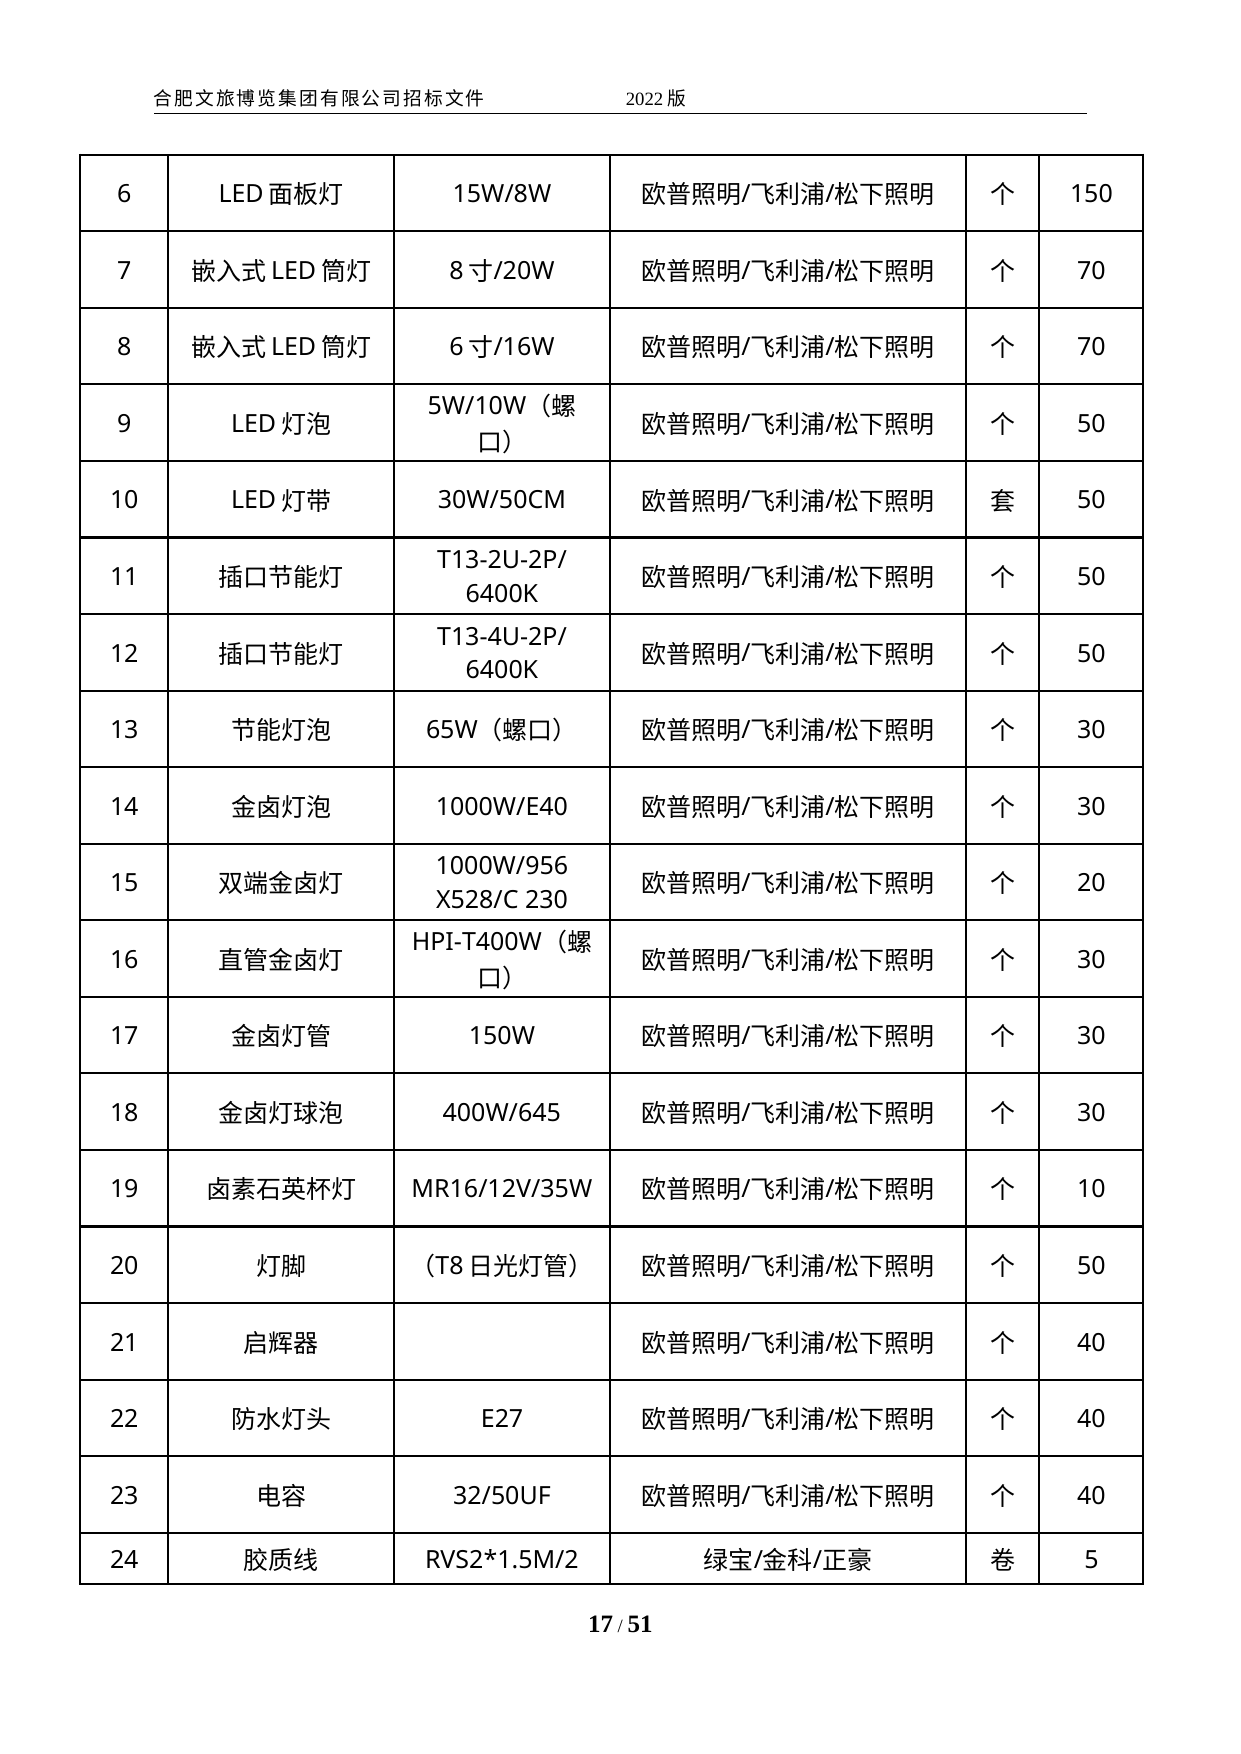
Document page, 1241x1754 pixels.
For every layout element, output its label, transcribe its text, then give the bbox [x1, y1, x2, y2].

table_cell 7 [81, 232, 167, 307]
table_cell 金卤灯泡 [169, 768, 393, 843]
table_cell E27 [395, 1381, 609, 1455]
table_cell 欧普照明/飞利浦/松下照明 [611, 1074, 965, 1149]
table_cell 14 [81, 768, 167, 843]
table_cell 70 [1040, 232, 1142, 307]
table_cell 电容 [169, 1457, 393, 1532]
table_cell [395, 1304, 609, 1378]
table_cell 欧普照明/飞利浦/松下照明 [611, 1304, 965, 1378]
table_cell 21 [81, 1304, 167, 1378]
table_cell 30 [1040, 1074, 1142, 1149]
table_cell 个 [967, 692, 1038, 766]
table_cell 70 [1040, 309, 1142, 383]
table_cell （T8日光灯管） [395, 1228, 609, 1302]
table_cell 32/50UF [395, 1457, 609, 1532]
table_cell 个 [967, 1457, 1038, 1532]
table_cell 个 [967, 615, 1038, 689]
table_cell HPI-T400W（螺口） [395, 921, 609, 996]
table_cell RVS2*1.5M/2 [395, 1534, 609, 1583]
table_cell 欧普照明/飞利浦/松下照明 [611, 462, 965, 536]
table_cell 8寸/20W [395, 232, 609, 307]
table_cell 嵌入式LED筒灯 [169, 232, 393, 307]
table_cell 个 [967, 1381, 1038, 1455]
table_cell 卤素石英杯灯 [169, 1151, 393, 1225]
table_cell 1000W/956 X528/C 230 [395, 845, 609, 919]
table_cell 直管金卤灯 [169, 921, 393, 996]
table_cell 插口节能灯 [169, 539, 393, 613]
table_cell 欧普照明/飞利浦/松下照明 [611, 232, 965, 307]
table_cell 50 [1040, 539, 1142, 613]
table_cell 40 [1040, 1381, 1142, 1455]
table_cell 6寸/16W [395, 309, 609, 383]
table_cell 20 [81, 1228, 167, 1302]
table_cell 16 [81, 921, 167, 996]
table_cell 5 [1040, 1534, 1142, 1583]
table_cell 欧普照明/飞利浦/松下照明 [611, 921, 965, 996]
table_cell 个 [967, 1151, 1038, 1225]
table_cell 30W/50CM [395, 462, 609, 536]
table_cell 个 [967, 768, 1038, 843]
table_cell 19 [81, 1151, 167, 1225]
table_cell 30 [1040, 998, 1142, 1072]
table_cell 个 [967, 309, 1038, 383]
table_cell 150W [395, 998, 609, 1072]
table_cell 欧普照明/飞利浦/松下照明 [611, 156, 965, 230]
table_cell 23 [81, 1457, 167, 1532]
table_cell 个 [967, 921, 1038, 996]
table_cell 欧普照明/飞利浦/松下照明 [611, 768, 965, 843]
table_cell 个 [967, 232, 1038, 307]
table_cell 50 [1040, 615, 1142, 689]
table_cell 欧普照明/飞利浦/松下照明 [611, 539, 965, 613]
table_cell 9 [81, 385, 167, 460]
table_cell 欧普照明/飞利浦/松下照明 [611, 845, 965, 919]
table_cell 6 [81, 156, 167, 230]
table_cell 65W（螺口） [395, 692, 609, 766]
table_cell 18 [81, 1074, 167, 1149]
table_cell 个 [967, 1228, 1038, 1302]
table_cell LED面板灯 [169, 156, 393, 230]
table_cell 22 [81, 1381, 167, 1455]
table_cell 插口节能灯 [169, 615, 393, 689]
table_cell 灯脚 [169, 1228, 393, 1302]
table_cell 套 [967, 462, 1038, 536]
table_cell 个 [967, 845, 1038, 919]
table_cell 40 [1040, 1457, 1142, 1532]
table_cell 13 [81, 692, 167, 766]
table_cell 双端金卤灯 [169, 845, 393, 919]
table_cell 5W/10W（螺口） [395, 385, 609, 460]
table_cell 欧普照明/飞利浦/松下照明 [611, 692, 965, 766]
table_cell LED灯带 [169, 462, 393, 536]
table_cell 20 [1040, 845, 1142, 919]
table_cell 个 [967, 539, 1038, 613]
table_cell 10 [1040, 1151, 1142, 1225]
table_cell 防水灯头 [169, 1381, 393, 1455]
table_cell 8 [81, 309, 167, 383]
table_cell 30 [1040, 692, 1142, 766]
table_cell 个 [967, 1304, 1038, 1378]
table_cell 30 [1040, 921, 1142, 996]
table_cell 欧普照明/飞利浦/松下照明 [611, 1228, 965, 1302]
table_cell 50 [1040, 462, 1142, 536]
table_cell 欧普照明/飞利浦/松下照明 [611, 1151, 965, 1225]
table_cell 12 [81, 615, 167, 689]
table_cell 欧普照明/飞利浦/松下照明 [611, 385, 965, 460]
table_cell T13-2U-2P/6400K [395, 539, 609, 613]
table_cell 个 [967, 156, 1038, 230]
table_cell 欧普照明/飞利浦/松下照明 [611, 1457, 965, 1532]
table_cell 50 [1040, 385, 1142, 460]
table_cell 金卤灯管 [169, 998, 393, 1072]
table_cell 金卤灯球泡 [169, 1074, 393, 1149]
table_cell 10 [81, 462, 167, 536]
table_cell 30 [1040, 768, 1142, 843]
table_cell 胶质线 [169, 1534, 393, 1583]
table_cell 24 [81, 1534, 167, 1583]
table_cell 欧普照明/飞利浦/松下照明 [611, 1381, 965, 1455]
table_cell 启辉器 [169, 1304, 393, 1378]
table_cell 欧普照明/飞利浦/松下照明 [611, 309, 965, 383]
table_cell 15 [81, 845, 167, 919]
table_cell 个 [967, 385, 1038, 460]
table_cell 欧普照明/飞利浦/松下照明 [611, 998, 965, 1072]
table_cell 17 [81, 998, 167, 1072]
table_cell 卷 [967, 1534, 1038, 1583]
table_cell 节能灯泡 [169, 692, 393, 766]
table_cell 15W/8W [395, 156, 609, 230]
table_cell LED灯泡 [169, 385, 393, 460]
table_cell 400W/645 [395, 1074, 609, 1149]
table_cell 欧普照明/飞利浦/松下照明 [611, 615, 965, 689]
table_cell 嵌入式LED筒灯 [169, 309, 393, 383]
table_cell MR16/12V/35W [395, 1151, 609, 1225]
table_cell 绿宝/金科/正豪 [611, 1534, 965, 1583]
table_cell 11 [81, 539, 167, 613]
table_cell 50 [1040, 1228, 1142, 1302]
table_cell 个 [967, 998, 1038, 1072]
table_cell 1000W/E40 [395, 768, 609, 843]
table_cell T13-4U-2P/6400K [395, 615, 609, 689]
table_cell 个 [967, 1074, 1038, 1149]
table_cell 40 [1040, 1304, 1142, 1378]
table_cell 150 [1040, 156, 1142, 230]
